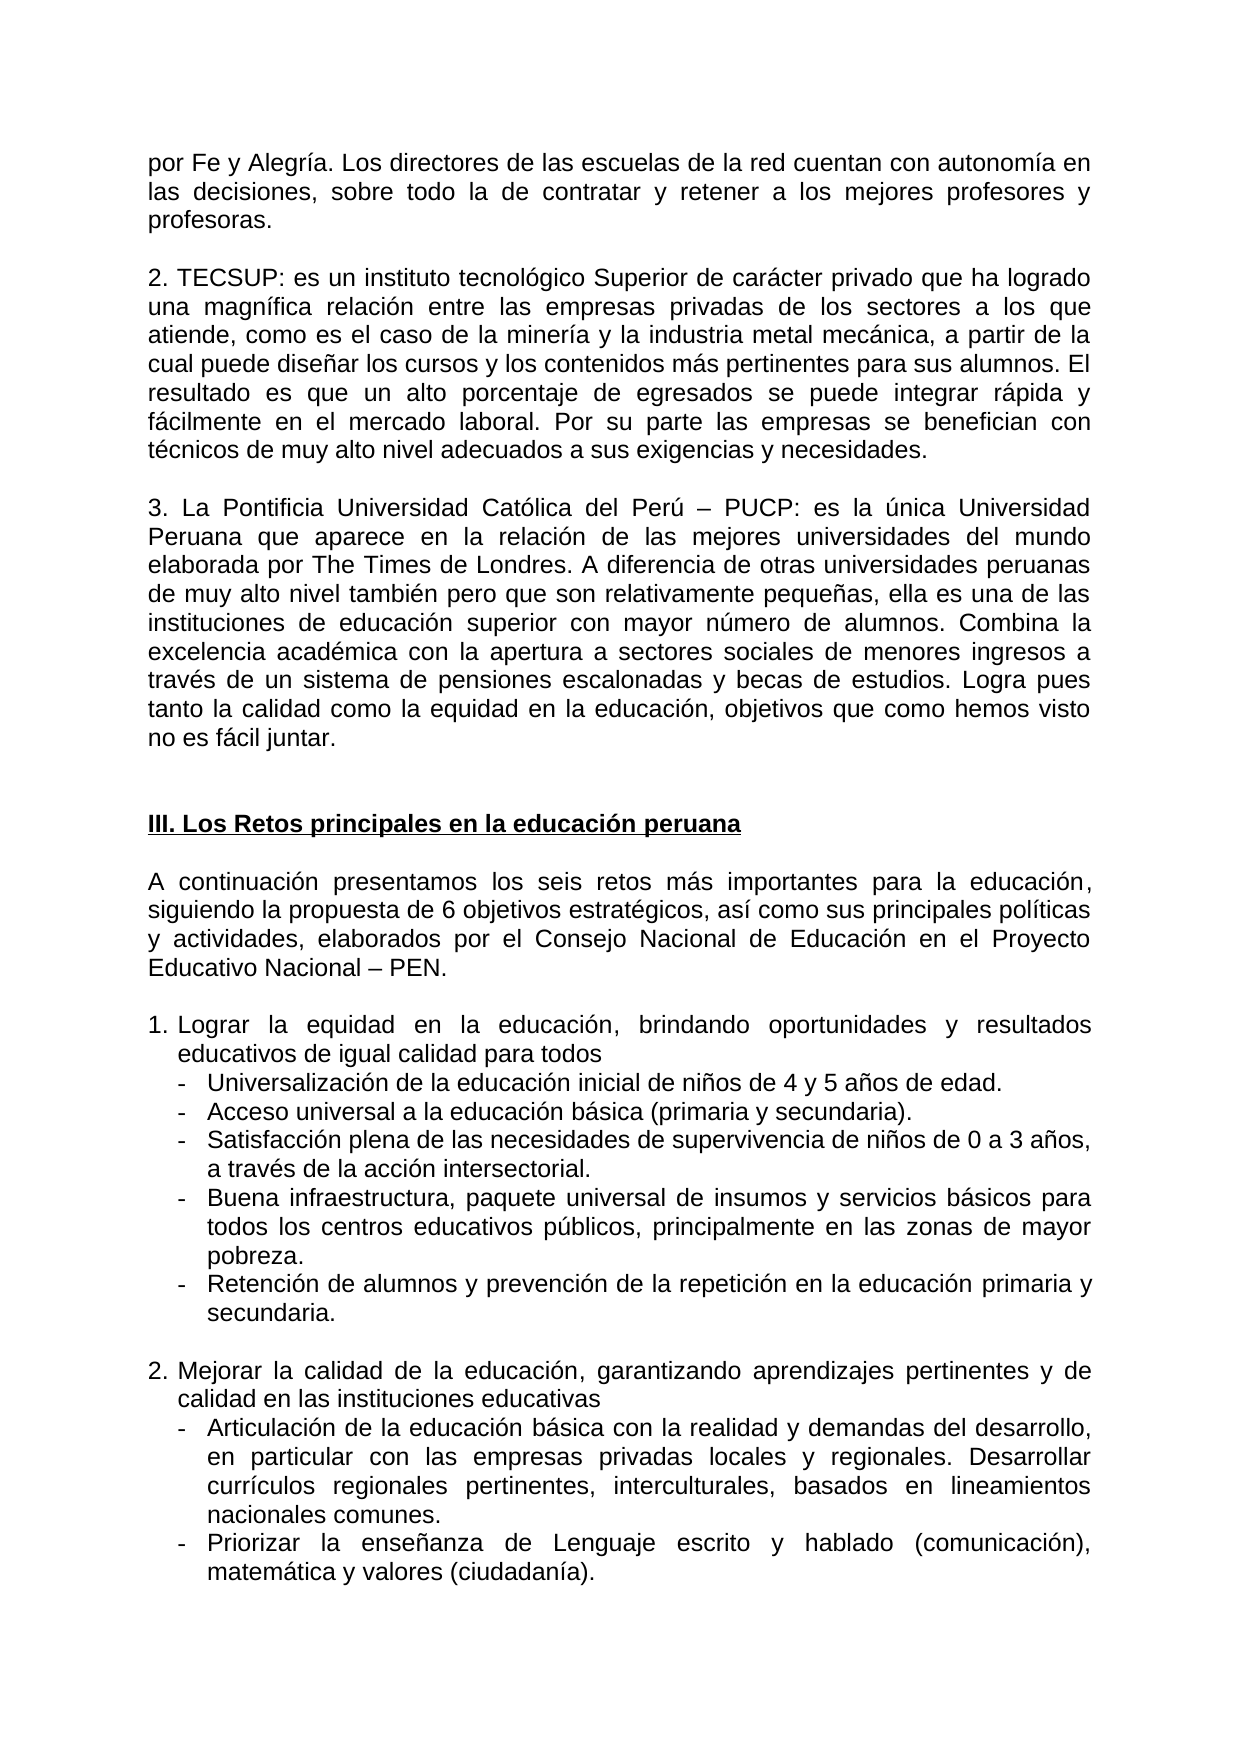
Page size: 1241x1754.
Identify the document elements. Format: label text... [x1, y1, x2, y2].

list Mejorar la calidad de la educación, garantizando aprendizajes pertinentes y de calidad en las instituciones educativas [148, 1356, 1092, 1413]
subtitle III. Los Retos principales en la educación peruana [148, 809, 1092, 838]
list Universalización de la educación inicial de niños de 4 y 5 años de edad. [177, 1068, 1092, 1097]
list Articulación de la educación básica con la realidad y demandas del desarrollo, en particular con las empresas privadas locales y regionales. Desarrollar currículos regionales pertinentes, interculturales, basados en lineamientos nacionales comunes. [177, 1413, 1092, 1528]
list Priorizar la enseñanza de Lenguaje escrito y hablado (comunicación), matemática y valores (ciudadanía). [177, 1528, 1092, 1586]
list Buena infraestructura, paquete universal de insumos y servicios básicos para todos los centros educativos públicos, principalmente en las zonas de mayor pobreza. [177, 1183, 1092, 1269]
list Lograr la equidad en la educación, brindando oportunidades y resultados educativos de igual calidad para todos [148, 1010, 1092, 1068]
list Retención de alumnos y prevención de la repetición en la educación primaria y secundaria. [177, 1269, 1092, 1327]
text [148, 148, 1092, 234]
list Acceso universal a la educación básica (primaria y secundaria). [177, 1097, 1092, 1125]
text A continuación presentamos los seis retos más importantes para la educación, siguiendo la propuesta de 6 objetivos estratégicos, así como sus principales políticas y actividades, elaborados por el Consejo Nacional de Educación en el Proyecto Educativo Nacional – PEN. [148, 866, 1092, 981]
text 2. TECSUP: es un instituto tecnológico Superior de carácter privado que ha logrado una magnífica relación entre las empresas privadas de los sectores a los que atiende, como es el caso de la minería y la industria metal mecánica, a partir de la cual puede diseñar los cursos y los contenidos más pertinentes para sus alumnos. El resultado es que un alto porcentaje de egresados se puede integrar rápida y fácilmente en el mercado laboral. Por su parte las empresas se benefician con técnicos de muy alto nivel adecuados a sus exigencias y necesidades. [148, 263, 1092, 464]
text 3. La Pontificia Universidad Católica del Perú – PUCP: es la única Universidad Peruana que aparece en la relación de las mejores universidades del mundo elaborada por The Times de Londres. A diferencia de otras universidades peruanas de muy alto nivel también pero que son relativamente pequeñas, ella es una de las instituciones de educación superior con mayor número de alumnos. Combina la excelencia académica con la apertura a sectores sociales de menores ingresos a través de un sistema de pensiones escalonadas y becas de estudios. Logra pues tanto la calidad como la equidad en la educación, objetivos que como hemos visto no es fácil juntar. [148, 493, 1092, 751]
list Satisfacción plena de las necesidades de supervivencia de niños de 0 a 3 años, a través de la acción intersectorial. [177, 1125, 1092, 1183]
